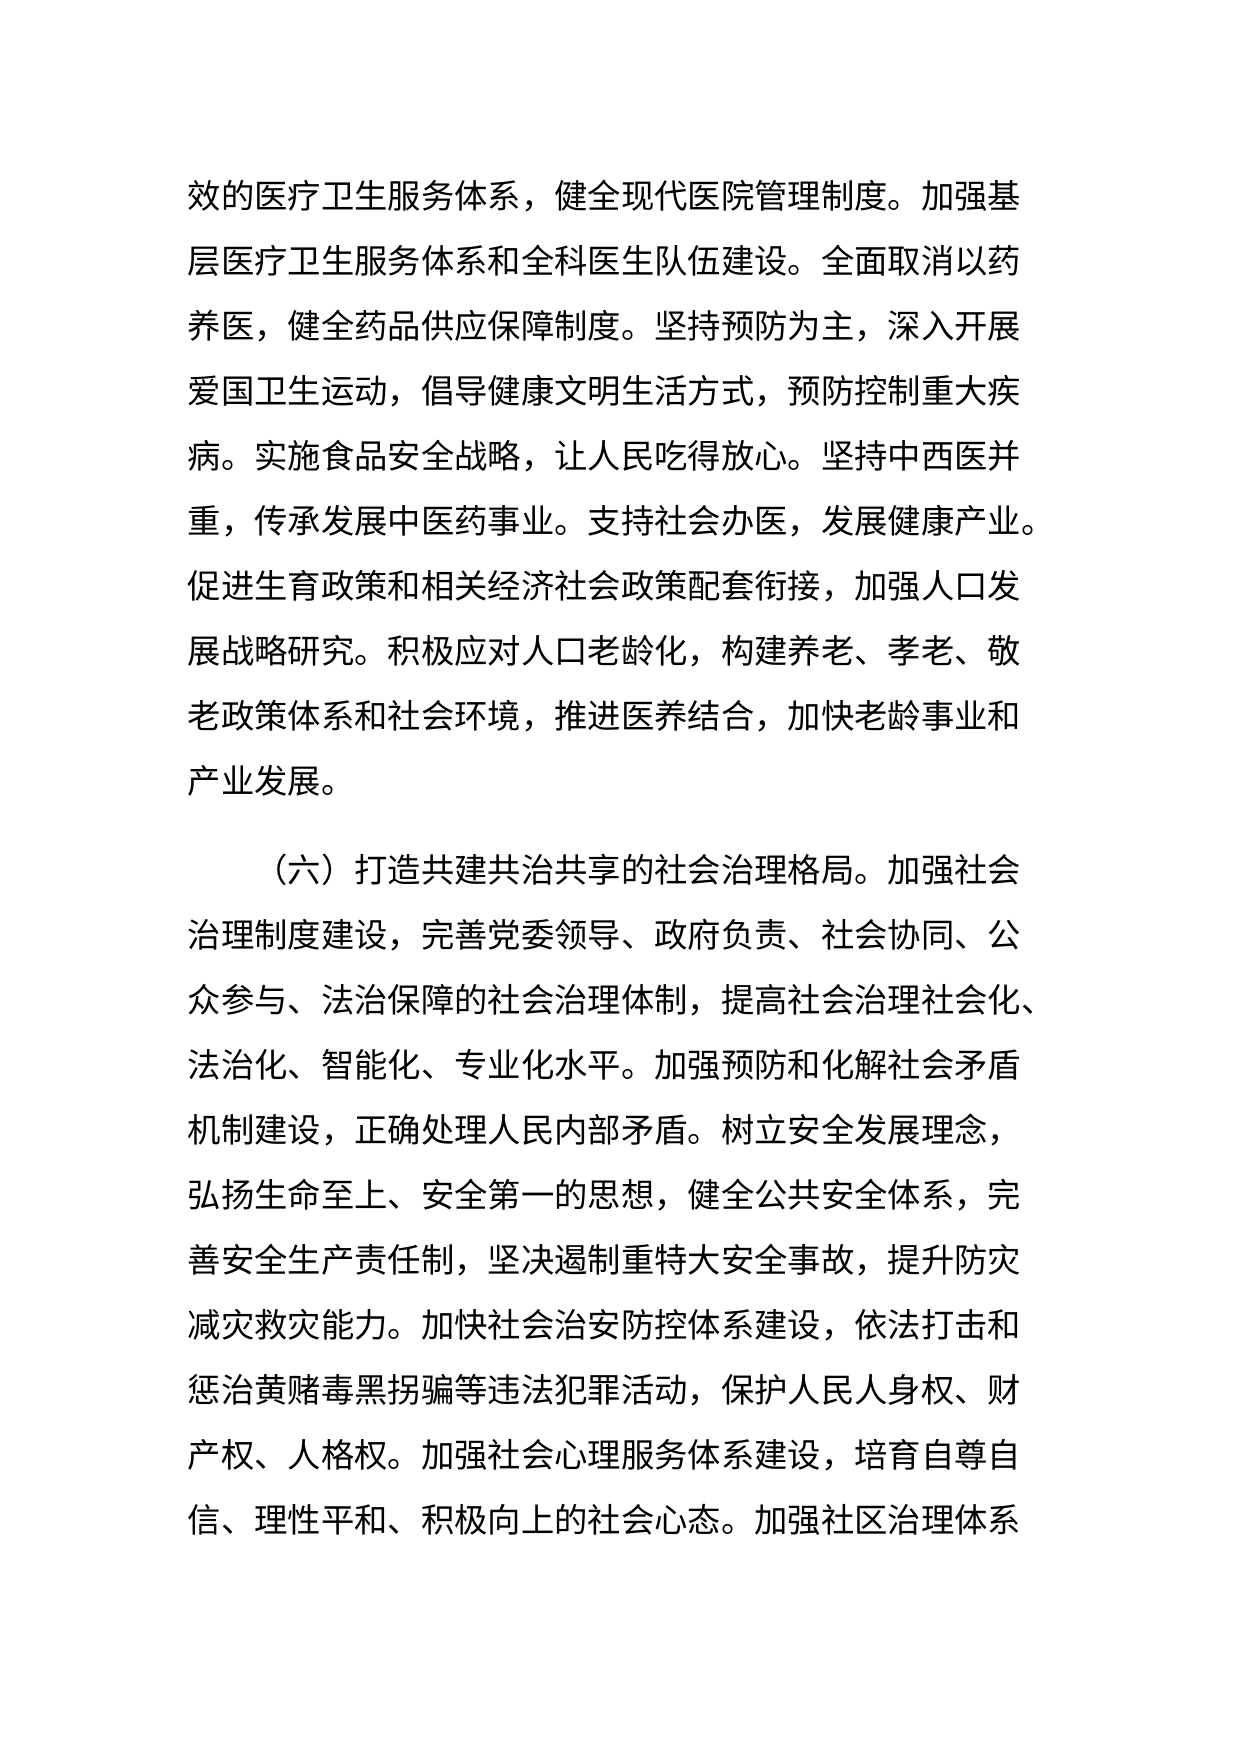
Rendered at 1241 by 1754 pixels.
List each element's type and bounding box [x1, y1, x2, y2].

text [187, 162, 1053, 812]
text [187, 835, 1053, 1550]
